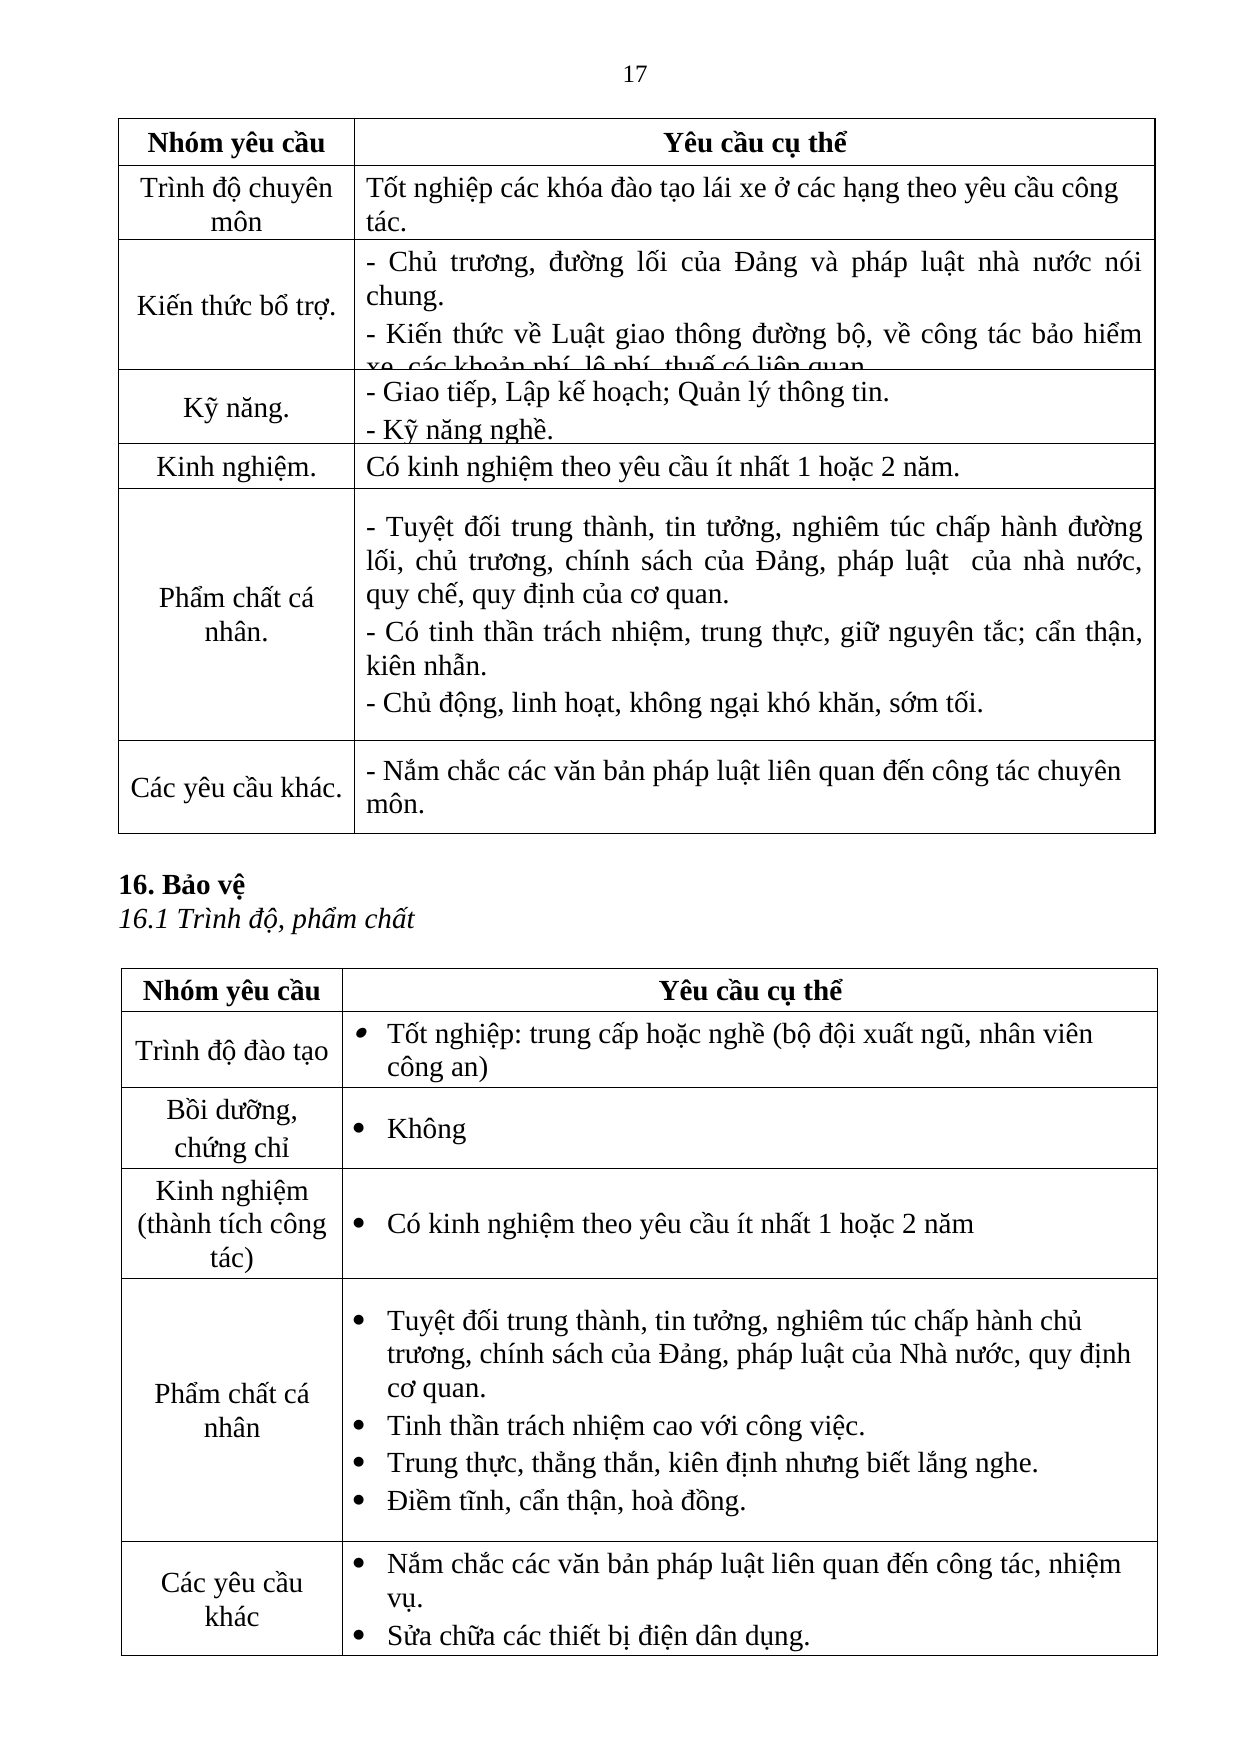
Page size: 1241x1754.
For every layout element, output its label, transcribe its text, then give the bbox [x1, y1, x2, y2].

table_cell Có kinh nghiệm theo yêu cầu ít nhất 1 hoặc 2 năm. [355, 444, 1154, 488]
table_cell - Tuyệt đối trung thành, tin tưởng, nghiêm túc chấp hành đường lối, chủ trương, chính sách của Đảng, pháp luật của nhà nước, quy chế, quy định của cơ quan. - Có tinh thần trách nhiệm, trung thực, giữ nguyên tắc; cẩn thận, kiên nhẫn. - Chủ động, linh hoạt, không ngại khó khăn, sớm tối. [355, 489, 1154, 739]
table_cell - Giao tiếp, Lập kế hoạch; Quản lý thông tin. - Kỹ năng nghề. [355, 370, 1154, 443]
table_cell Tốt nghiệp: trung cấp hoặc nghề (bộ đội xuất ngũ, nhân viên công an) [343, 1012, 1157, 1087]
table_cell Tốt nghiệp các khóa đào tạo lái xe ở các hạng theo yêu cầu công tác. [355, 166, 1154, 239]
table_cell Các yêu cầu khác. [119, 741, 354, 833]
table_cell Tuyệt đối trung thành, tin tưởng, nghiêm túc chấp hành chủ trương, chính sách của Đảng, pháp luật của Nhà nước, quy định cơ quan. Tinh thần trách nhiệm cao với công việc. Trung thực, thẳng thắn, kiên định nhưng biết lắng nghe. Điềm tĩnh, cẩn thận, hoà đồng. [343, 1279, 1157, 1541]
table_cell Kinh nghiệm. [119, 444, 354, 488]
table_cell Phẩm chất cá nhân [122, 1279, 342, 1541]
table_header Nhóm yêu cầu [122, 969, 342, 1011]
table_header Yêu cầu cụ thể [343, 969, 1157, 1011]
table_cell Không [343, 1088, 1157, 1168]
text 16. Bảo vệ [118, 867, 1152, 901]
table_cell - Nắm chắc các văn bản pháp luật liên quan đến công tác chuyên môn. [355, 741, 1154, 833]
table_cell Trình độ chuyên môn [119, 166, 354, 239]
table_cell Phẩm chất cá nhân. [119, 489, 354, 739]
table_cell Có kinh nghiệm theo yêu cầu ít nhất 1 hoặc 2 năm [343, 1169, 1157, 1278]
table_cell Kinh nghiệm (thành tích công tác) [122, 1169, 342, 1278]
table_cell Kỹ năng. [119, 370, 354, 443]
text 16.1 Trình độ, phẩm chất [118, 901, 1152, 934]
table_cell - Chủ trương, đường lối của Đảng và pháp luật nhà nước nói chung. - Kiến thức về Luật giao thông đường bộ, về công tác bảo hiểm xe, các khoản phí, lệ phí, thuế có liên quan. [355, 240, 1154, 369]
table_cell Kiến thức bổ trợ. [119, 240, 354, 369]
table_cell Các yêu cầu khác [122, 1542, 342, 1655]
table_header Nhóm yêu cầu [119, 119, 354, 165]
table_header Yêu cầu cụ thể [355, 119, 1154, 165]
table_cell Bồi dưỡng, chứng chỉ [122, 1088, 342, 1168]
table_cell Trình độ đào tạo [122, 1012, 342, 1087]
table_cell Nắm chắc các văn bản pháp luật liên quan đến công tác, nhiệm vụ. Sửa chữa các thiết bị điện dân dụng. [343, 1542, 1157, 1655]
